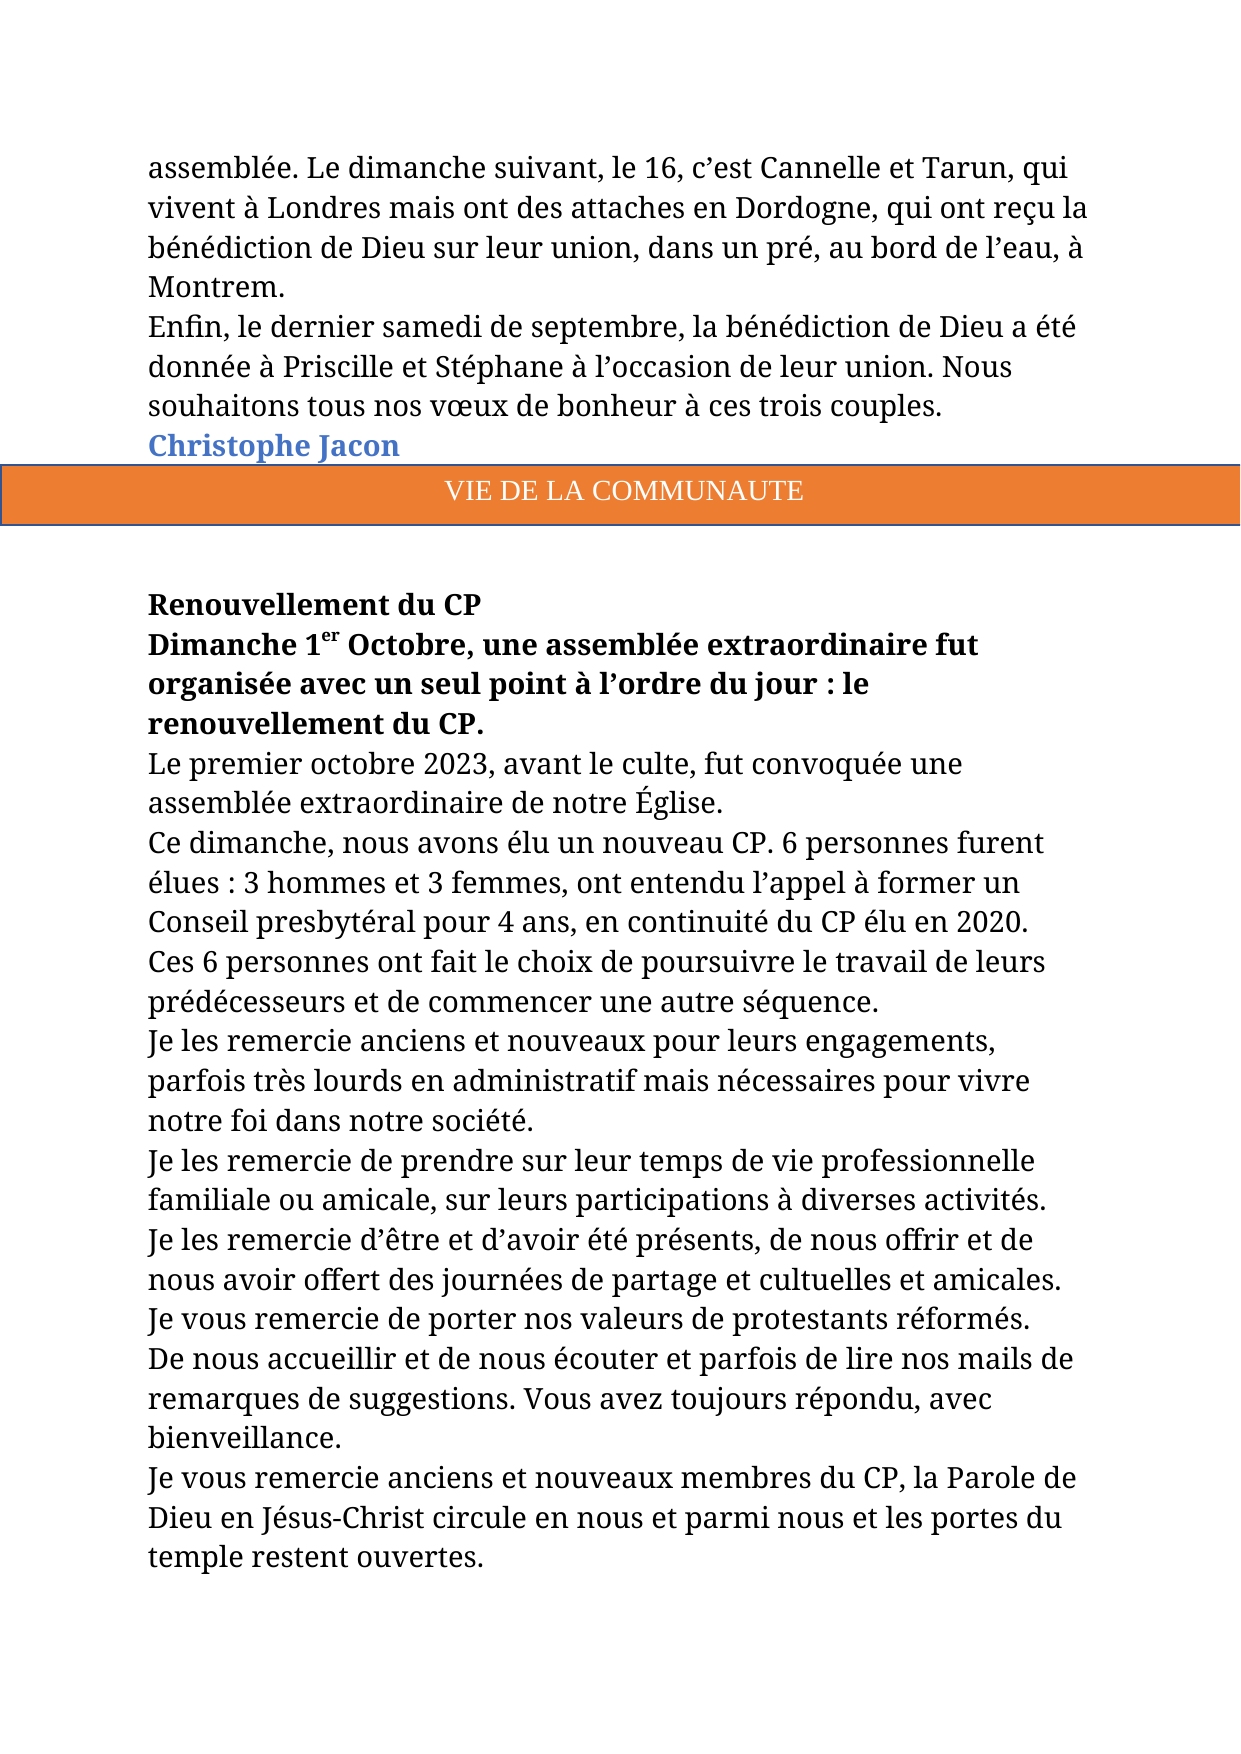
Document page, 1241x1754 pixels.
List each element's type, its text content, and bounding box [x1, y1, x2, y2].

text Je vous remercie de porter nos valeurs de protestants réformés. [148, 1298, 1093, 1338]
text Dimanche 1er Octobre, une assemblée extraordinaire fut organisée avec un seul point à l’ordre du jour : le renouvellement du CP. [148, 624, 1093, 743]
text Le premier octobre 2023, avant le culte, fut convoquée une assemblée extraordinaire de notre Église. [148, 743, 1093, 822]
text Ce dimanche, nous avons élu un nouveau CP. 6 personnes furent élues : 3 hommes et 3 femmes, ont entendu l’appel à former un Conseil presbytéral pour 4 ans, en continuité du CP élu en 2020. [148, 822, 1093, 941]
text Je les remercie anciens et nouveaux pour leurs engagements, parfois très lourds en administratif mais nécessaires pour vivre notre foi dans notre société. [148, 1021, 1093, 1140]
text Je les remercie de prendre sur leur temps de vie professionnelle familiale ou amicale, sur leurs participations à diverses activités. [148, 1140, 1093, 1219]
text Je vous remercie anciens et nouveaux membres du CP, la Parole de Dieu en Jésus-Christ circule en nous et parmi nous et les portes du temple restent ouvertes. [148, 1457, 1093, 1576]
text Renouvellement du CP [148, 584, 1093, 624]
text Je les remercie d’être et d’avoir été présents, de nous offrir et de nous avoir offert des journées de partage et cultuelles et amicales. [148, 1219, 1093, 1298]
text Christophe Jacon [148, 425, 1093, 464]
text De nous accueillir et de nous écouter et parfois de lire nos mails de remarques de suggestions. Vous avez toujours répondu, avec bienveillance. [148, 1338, 1093, 1457]
text Enfin, le dernier samedi de septembre, la bénédiction de Dieu a été donnée à Priscille et Stéphane à l’occasion de leur union. Nous souhaitons tous nos vœux de bonheur à ces trois couples. [148, 306, 1093, 425]
text Ces 6 personnes ont fait le choix de poursuivre le travail de leurs prédécesseurs et de commencer une autre séquence. [148, 941, 1093, 1021]
